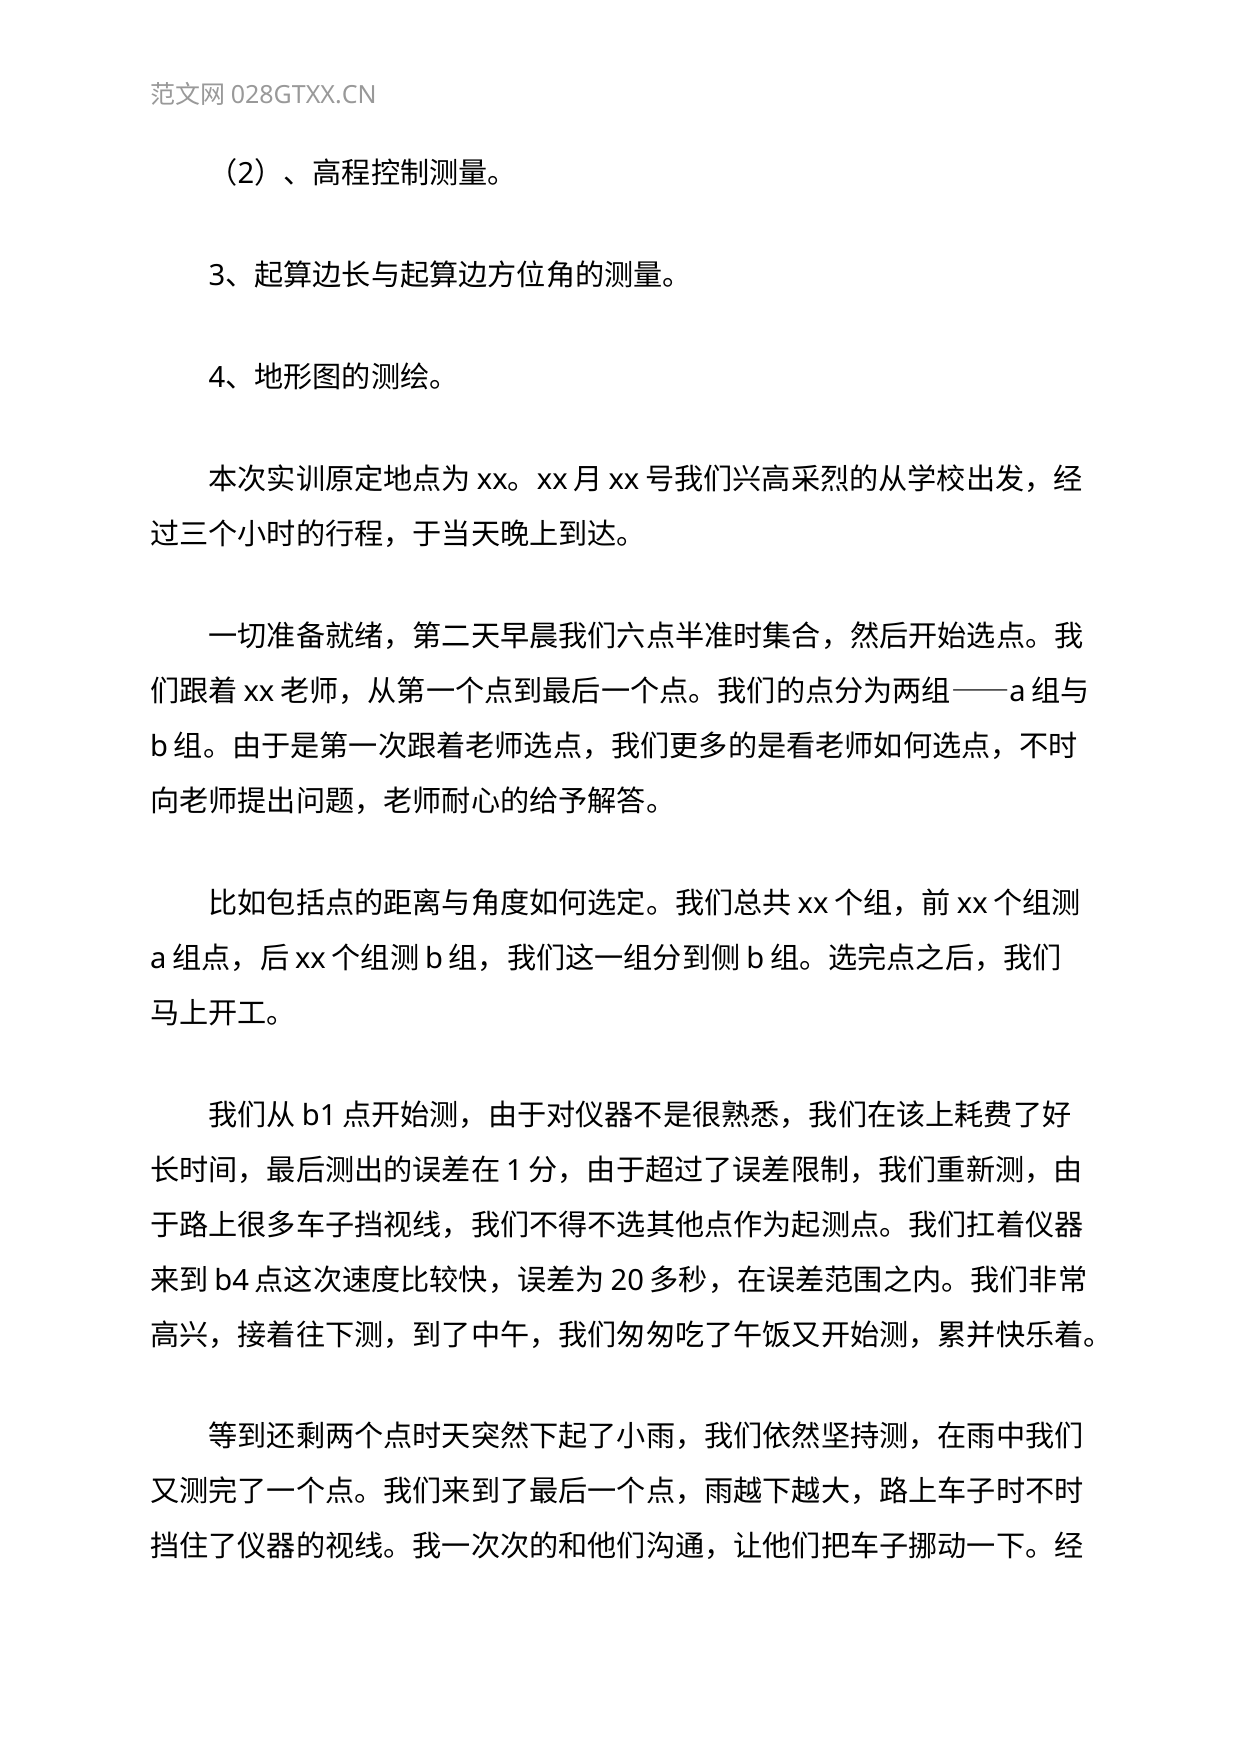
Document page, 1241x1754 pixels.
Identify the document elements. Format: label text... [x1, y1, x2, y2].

text 本次实训原定地点为xx。xx月xx号我们兴高采烈的从学校出发，经过三个小时的行程，于当天晚上到达。 [150, 456, 1090, 553]
text 我们从b1点开始测，由于对仪器不是很熟悉，我们在该上耗费了好长时间，最后测出的误差在1分，由于超过了误差限制，我们重新测，由于路上很多车子挡视线，我们不得不选其他点作为起测点。我们扛着仪器来到b4点这次速度比较快，误差为20多秒，在误差范围之内。我们非常高兴，接着往下测，到了中午，我们匆匆吃了午饭又开始测，累并快乐着。 [150, 1091, 1090, 1353]
text 3、起算边长与起算边方位角的测量。 [150, 252, 1090, 294]
text 4、地形图的测绘。 [150, 354, 1090, 396]
text 比如包括点的距离与角度如何选定。我们总共xx个组，前xx个组测a组点，后xx个组测b组，我们这一组分到侧b组。选完点之后，我们马上开工。 [150, 879, 1090, 1032]
text 一切准备就绪，第二天早晨我们六点半准时集合，然后开始选点。我们跟着xx老师，从第一个点到最后一个点。我们的点分为两组——a组与b组。由于是第一次跟着老师选点，我们更多的是看老师如何选点，不时向老师提出问题，老师耐心的给予解答。 [150, 613, 1090, 820]
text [150, 1413, 1090, 1565]
text （2）、高程控制测量。 [150, 150, 1090, 192]
